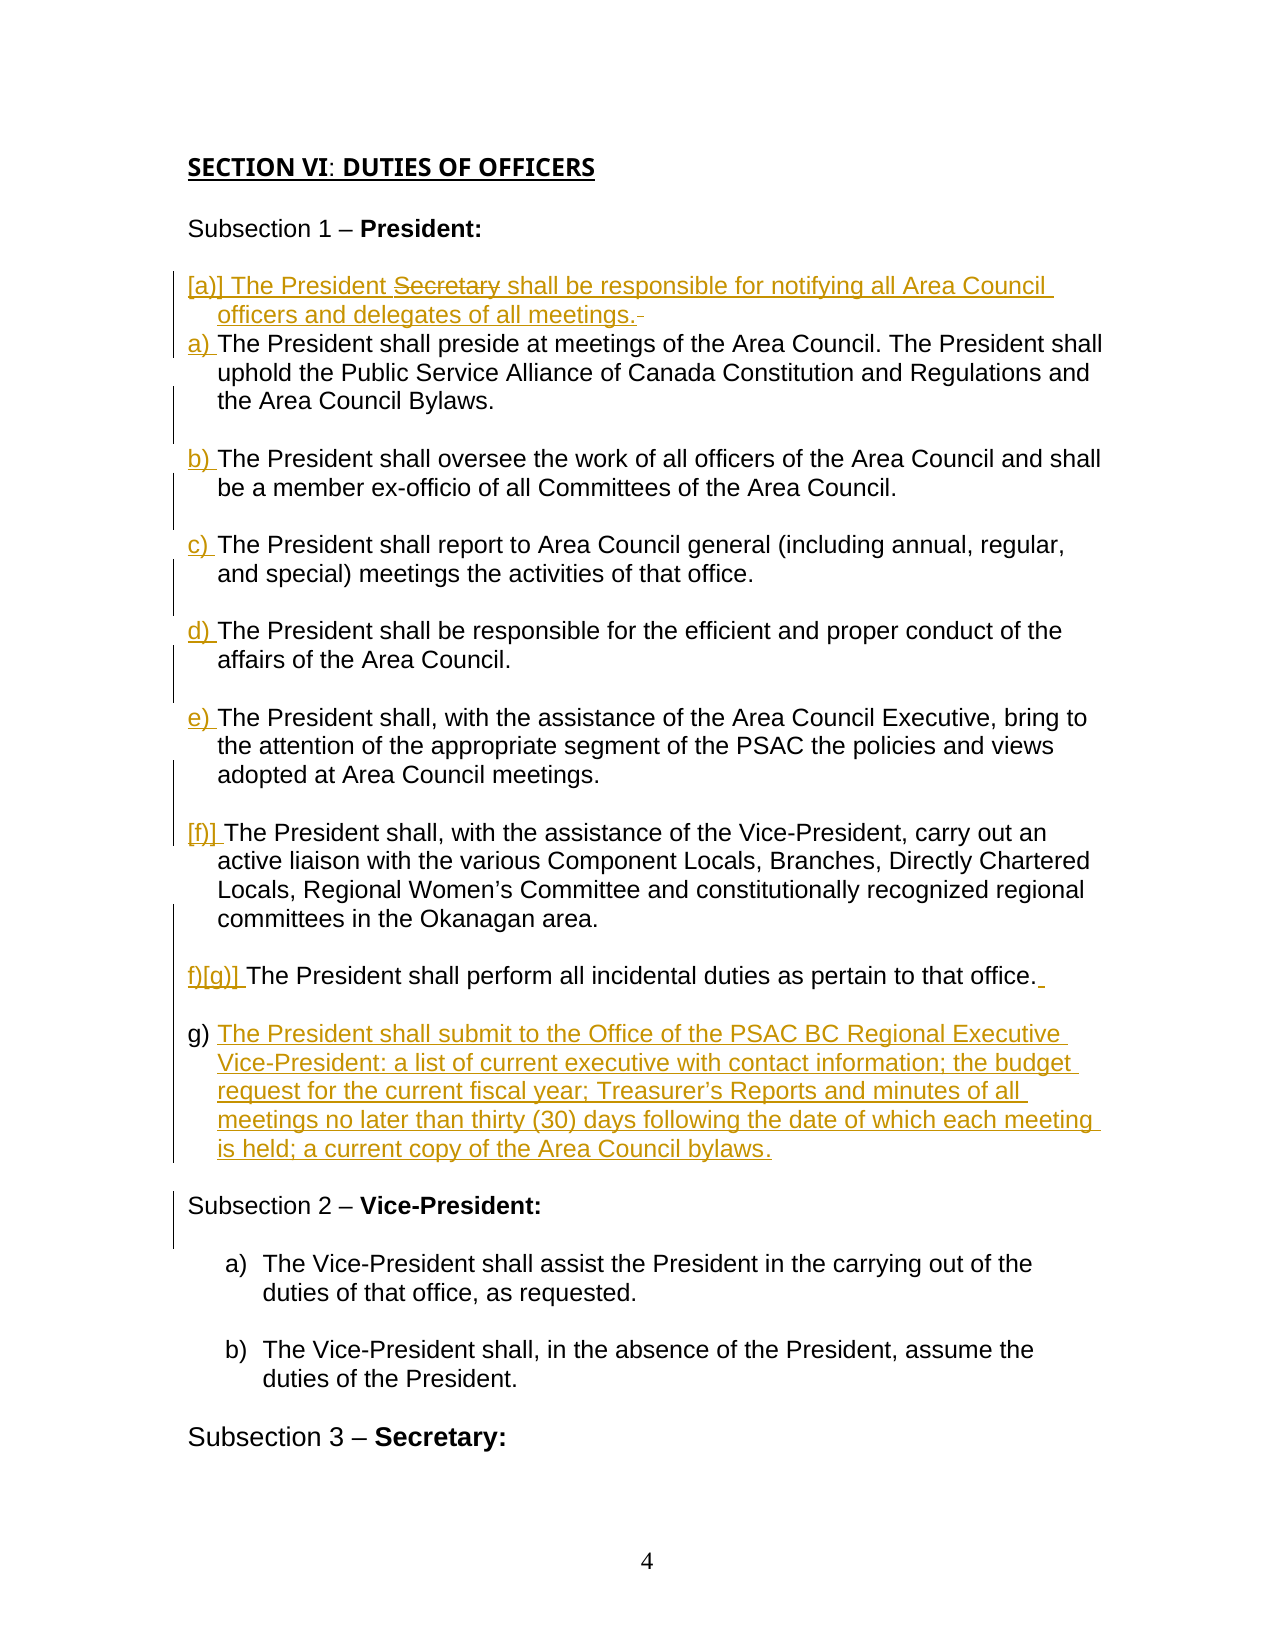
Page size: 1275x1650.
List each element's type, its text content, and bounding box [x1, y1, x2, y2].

list The President shall report to Area Council general (including annual, regular, and special) meetings the activities of that office. [187, 530, 1106, 588]
list The President shall preside at meetings of the Area Council. The President shall uphold the Public Service Alliance of Canada Constitution and Regulations and the Area Council Bylaws. [187, 329, 1106, 415]
list The Vice-President shall assist the President in the carrying out of the duties of that office, as requested. [225, 1249, 1106, 1306]
list The President shall be responsible for the efficient and proper conduct of the affairs of the Area Council. [187, 616, 1106, 674]
text SECTION VI: DUTIES OF OFFICERS [187, 150, 1106, 184]
list The President shall, with the assistance of the Area Council Executive, bring to the attention of the appropriate segment of the PSAC the policies and views adopted at Area Council meetings. [187, 703, 1106, 789]
list The Vice-President shall, in the absence of the President, assume the duties of the President. [225, 1335, 1106, 1393]
list The President shall oversee the work of all officers of the Area Council and shall be a member ex-officio of all Committees of the Area Council. [187, 444, 1106, 501]
text Subsection 3 – Secretary: [187, 1421, 1106, 1453]
text Subsection 2 – Vice-President: [187, 1191, 1106, 1220]
list The President shall, with the assistance of the Vice-President, carry out an active liaison with the various Component Locals, Branches, Directly Chartered Locals, Regional Women’s Committee and constitutionally recognized regional committees in the Okanagan area. [187, 818, 1106, 933]
list The President shall perform all incidental duties as pertain to that office. [187, 961, 1106, 990]
text Subsection 1 – President: [187, 214, 1106, 243]
